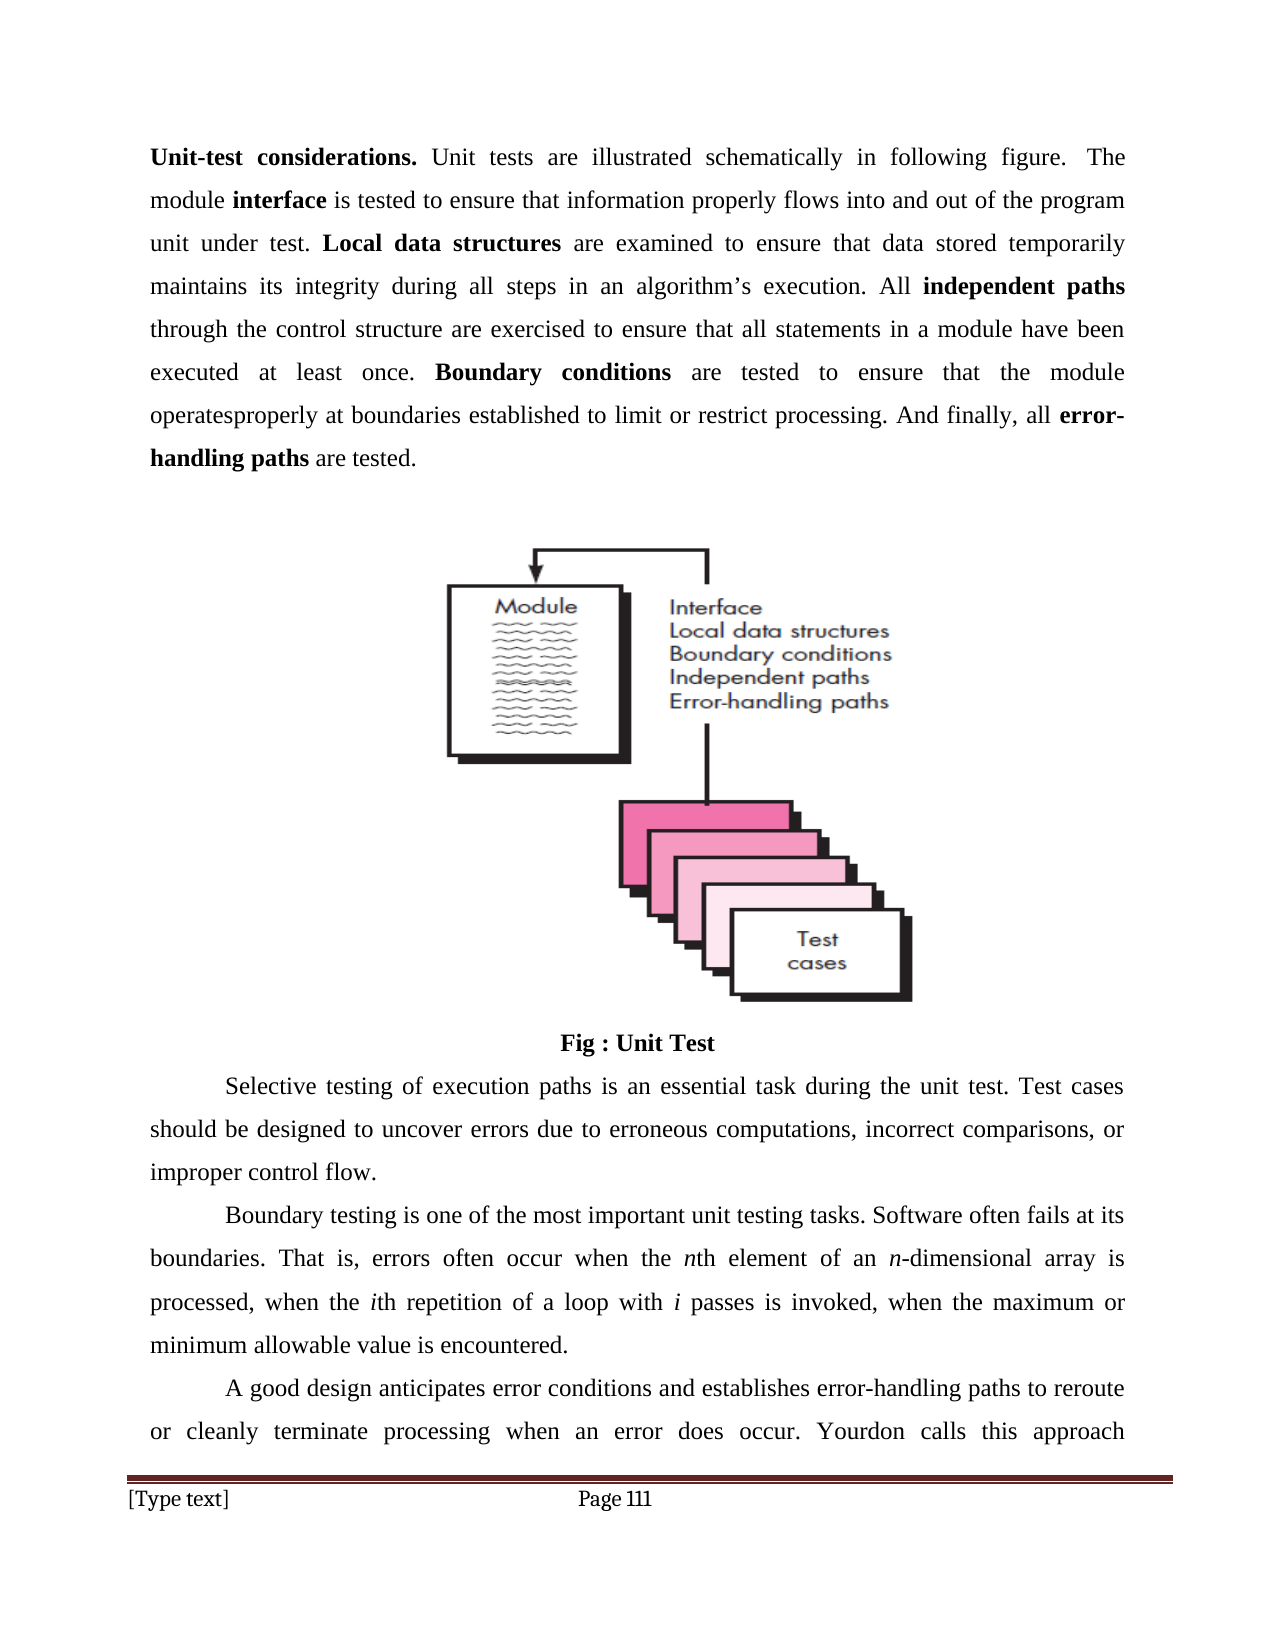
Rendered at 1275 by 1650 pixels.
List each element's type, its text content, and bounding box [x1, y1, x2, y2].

text Unit-test considerations. Unit tests are illustrated schematically in following figure. The module interface is tested to ensure that information properly flows into and out of the program unit under test. Local data structures are examined to ensure that data stored temporarily maintains its integrity during all steps in an algorithm’s execution. All independent paths through the control structure are exercised to ensure that all statements in a module have been executed at least once. Boundary conditions are tested to ensure that the module operatesproperly at boundaries established to limit or restrict processing. And finally, all error-handling paths are tested. [150, 142, 1126, 472]
subtitle Fig : Unit Test [560, 540, 1173, 1057]
text Boundary testing is one of the most important unit testing tasks. Software often fails at its boundaries. That is, errors often occur when the nth element of an n-dimensional array is processed, when the ith repetition of a loop with i passes is invoked, when the maximum or minimum allowable value is encountered. [150, 1200, 1126, 1358]
picture [313, 531, 960, 1017]
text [150, 1373, 1126, 1445]
text Selective testing of execution paths is an essential task during the unit test. Test cases should be designed to uncover errors due to erroneous computations, incorrect comparisons, or improper control flow. [150, 1071, 1125, 1186]
